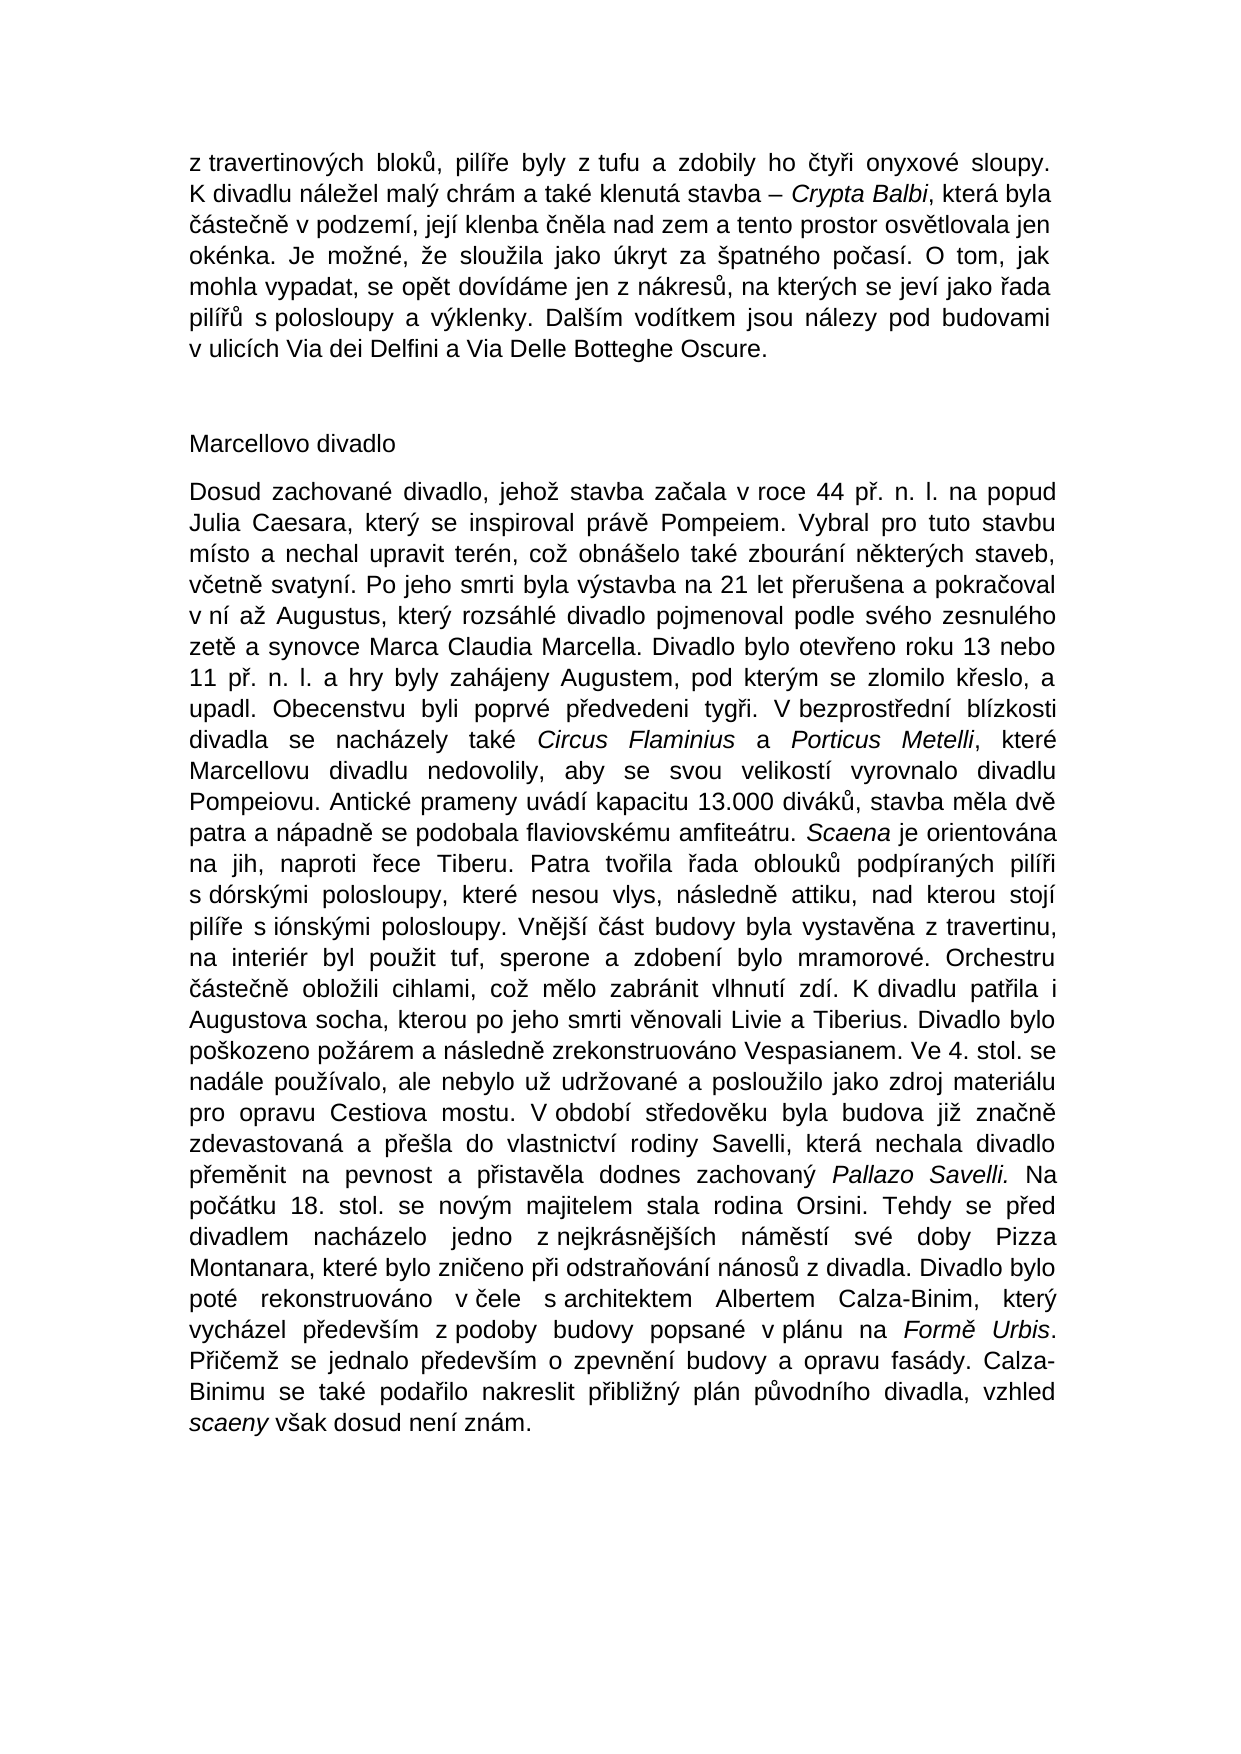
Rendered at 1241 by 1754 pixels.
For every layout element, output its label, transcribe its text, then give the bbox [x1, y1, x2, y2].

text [189, 148, 1051, 363]
text Marcellovo divadlo [189, 429, 1057, 458]
text Dosud zachované divadlo, jehož stavba začala v roce 44 př. n. l. na popud Julia Caesara, který se inspiroval právě Pompeiem. Vybral pro tuto stavbu místo a nechal upravit terén, což obnášelo také zbourání některých staveb, včetně svatyní. Po jeho smrti byla výstavba na 21 let přerušena a pokračoval v ní až Augustus, který rozsáhlé divadlo pojmenoval podle svého zesnulého zetě a synovce Marca Claudia Marcella. Divadlo bylo otevřeno roku 13 nebo 11 př. n. l. a hry byly zahájeny Augustem, pod kterým se zlomilo křeslo, a upadl. Obecenstvu byli poprvé předvedeni tygři. V bezprostřední blízkosti divadla se nacházely také Circus Flaminius a Porticus Metelli, které Marcellovu divadlu nedovolily, aby se svou velikostí vyrovnalo divadlu Pompeiovu. Antické prameny uvádí kapacitu 13.000 diváků, stavba měla dvě patra a nápadně se podobala flaviovskému amfiteátru. Scaena je orientována na jih, naproti řece Tiberu. Patra tvořila řada oblouků podpíraných pilíři s dórskými polosloupy, které nesou vlys, následně attiku, nad kterou stojí pilíře s iónskými polosloupy. Vnější část budovy byla vystavěna z travertinu, na interiér byl použit tuf, sperone a zdobení bylo mramorové. Orchestru částečně obložili cihlami, což mělo zabránit vlhnutí zdí. K divadlu patřila i Augustova socha, kterou po jeho smrti věnovali Livie a Tiberius. Divadlo bylo poškozeno požárem a následně zrekonstruováno Vespasianem. Ve 4. stol. se nadále používalo, ale nebylo už udržované a posloužilo jako zdroj materiálu pro opravu Cestiova mostu. V období středověku byla budova již značně zdevastovaná a přešla do vlastnictví rodiny Savelli, která nechala divadlo přeměnit na pevnost a přistavěla dodnes zachovaný Pallazo Savelli. Na počátku 18. stol. se novým majitelem stala rodina Orsini. Tehdy se před divadlem nacházelo jedno z nejkrásnějších náměstí své doby Pizza Montanara, které bylo zničeno při odstraňování nánosů z divadla. Divadlo bylo poté rekonstruováno v čele s architektem Albertem Calza-Binim, který vycházel především z podoby budovy popsané v plánu na Formě Urbis. Přičemž se jednalo především o zpevnění budovy a opravu fasády. Calza-Binimu se také podařilo nakreslit přibližný plán původního divadla, vzhled scaeny však dosud není znám. [189, 477, 1057, 1437]
